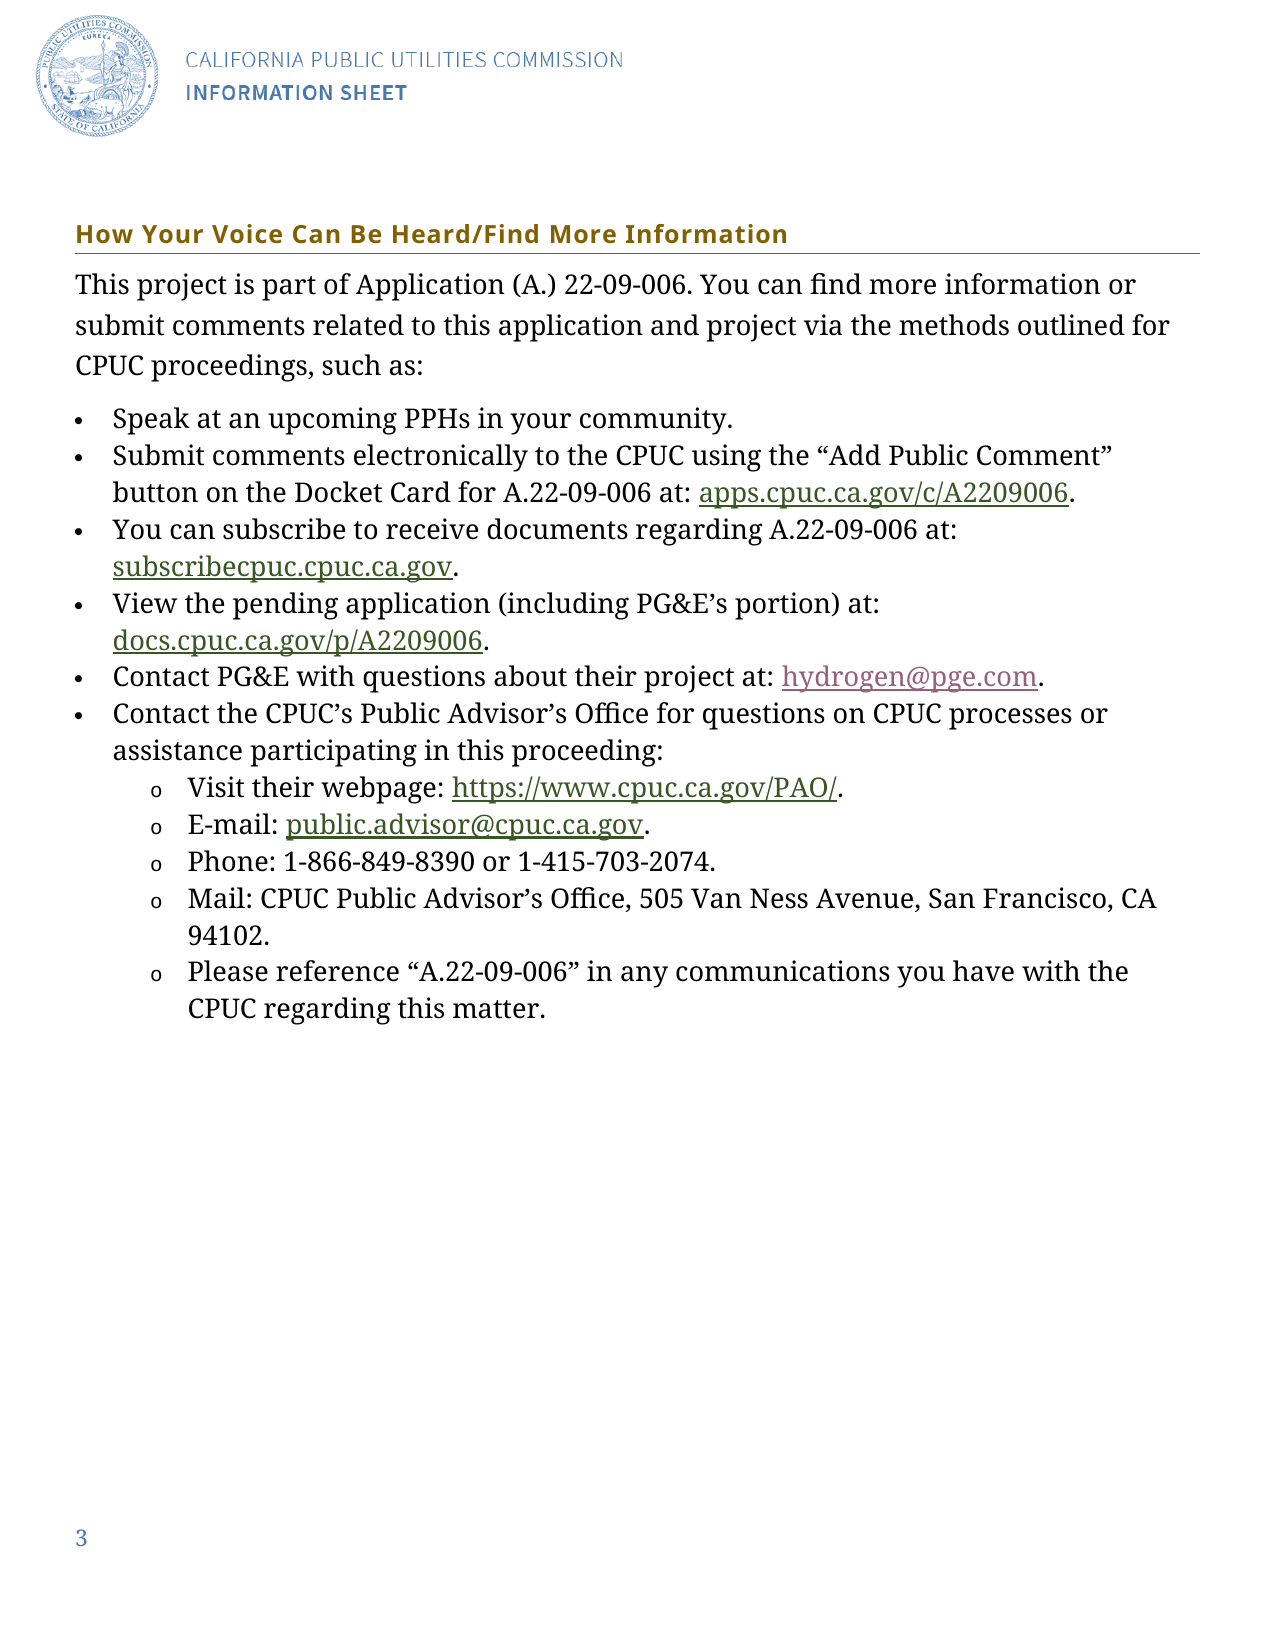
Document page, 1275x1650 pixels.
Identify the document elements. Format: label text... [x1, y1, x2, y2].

picture [1, 0, 1275, 177]
list Contact PG&E with questions about their project at: hydrogen@pge.com. [75, 658, 1200, 695]
list Submit comments electronically to the CPUC using the “Add Public Comment” button on the Docket Card for A.22-09-006 at: apps.cpuc.ca.gov/c/A2209006. [75, 437, 1200, 510]
subtitle How Your Voice Can Be Heard/Find More Information [75, 217, 1200, 253]
list Contact the CPUC’s Public Advisor’s Office for questions on CPUC processes or assistance participating in this proceeding: [75, 695, 1200, 768]
list Please reference “A.22-09-006” in any communications you have with the CPUC regarding this matter. [150, 953, 1200, 1027]
list Mail: CPUC Public Advisor’s Office, 505 Van Ness Avenue, San Francisco, CA 94102. [150, 879, 1200, 953]
list You can subscribe to receive documents regarding A.22-09-006 at: subscribecpuc.cpuc.ca.gov. [75, 510, 1200, 584]
list Phone: 1-866-849-8390 or 1-415-703-2074. [150, 842, 1200, 879]
list E-mail: public.advisor@cpuc.ca.gov. [150, 805, 1200, 842]
text This project is part of Application (A.) 22-09-006. You can find more information or submit comments related to this application and project via the methods outlined for CPUC proceedings, such as: [75, 266, 1200, 384]
list View the pending application (including PG&E’s portion) at: docs.cpuc.ca.gov/p/A2209006. [75, 584, 1200, 658]
list Visit their webpage: https://www.cpuc.ca.gov/PAO/. [150, 768, 1200, 805]
list Speak at an upcoming PPHs in your community. [75, 400, 1200, 437]
